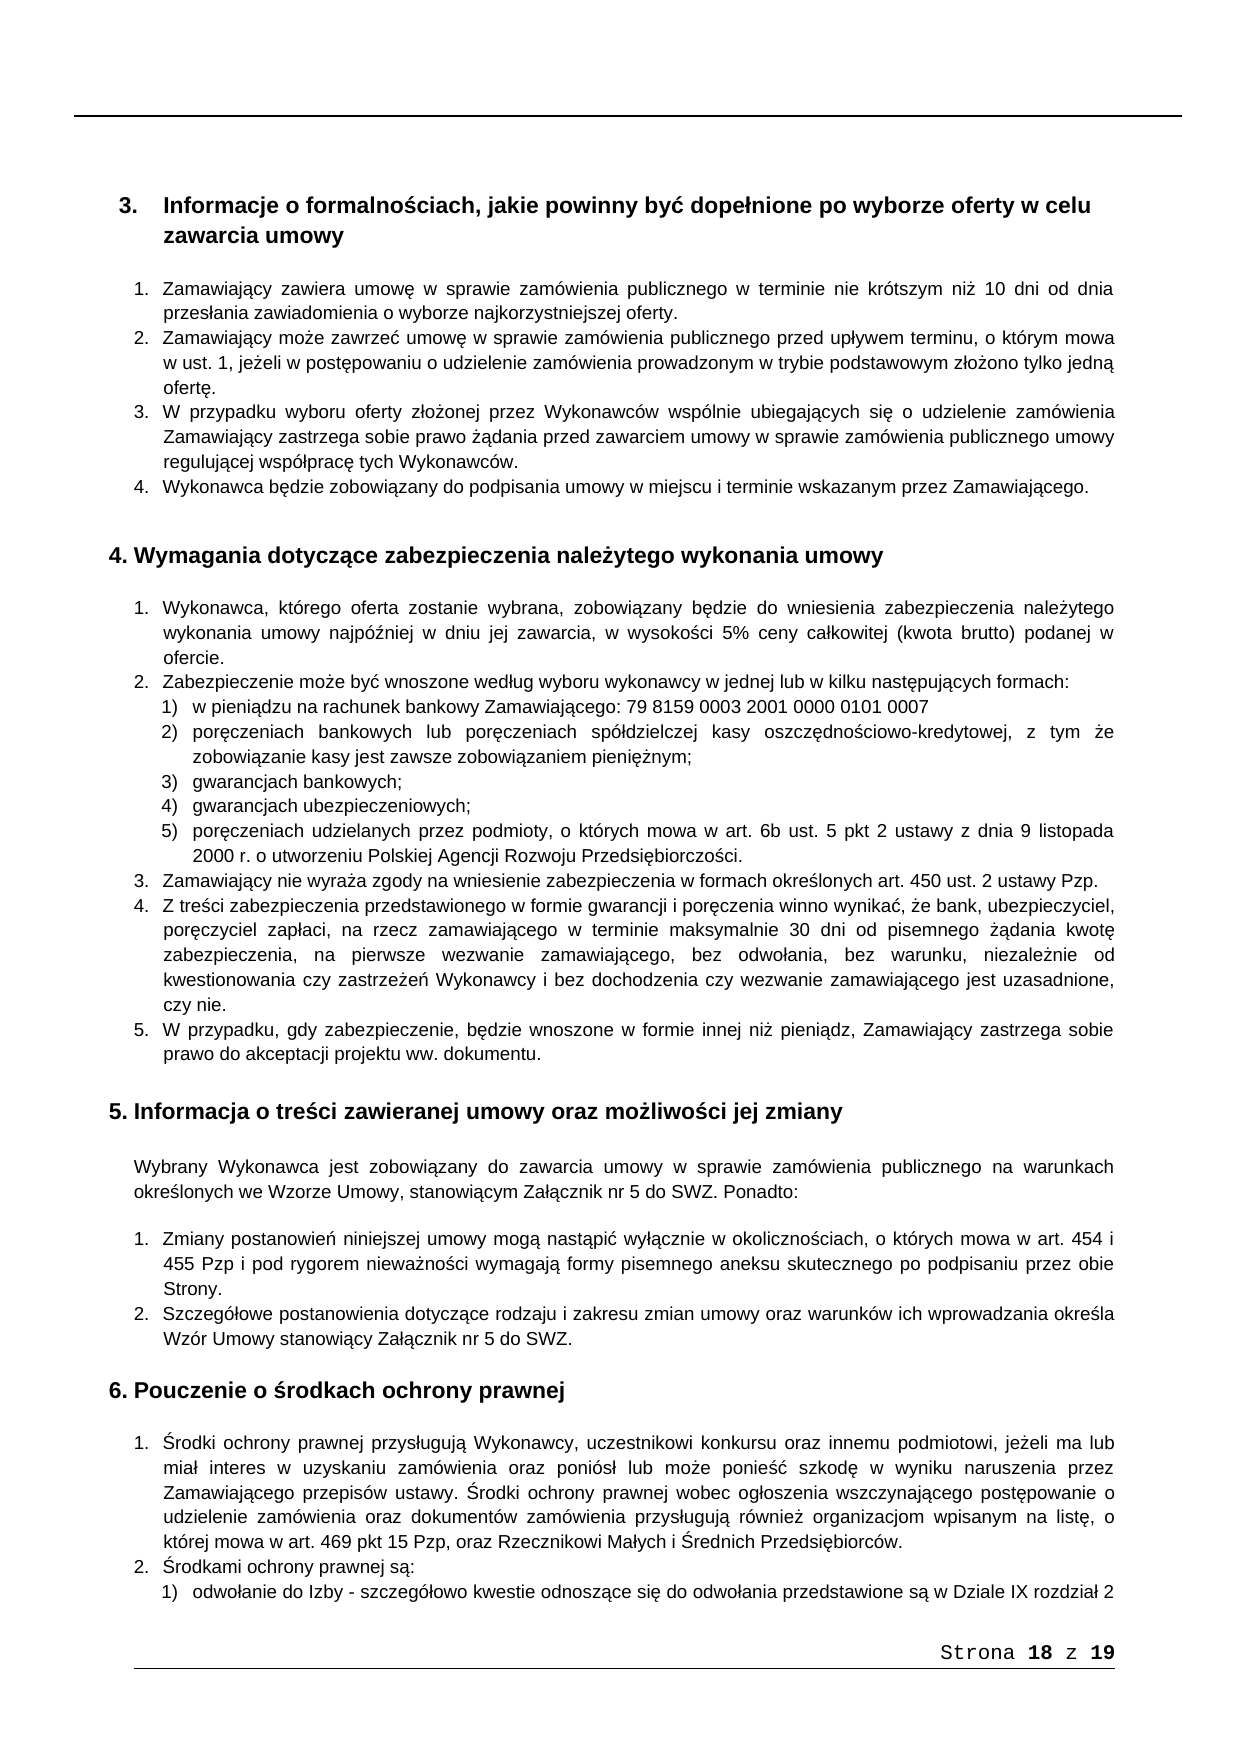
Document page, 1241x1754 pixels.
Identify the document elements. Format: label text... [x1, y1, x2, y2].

list Zabezpieczenie może być wnoszone według wyboru wykonawcy w jednej lub w kilku następujących formach: [133, 671, 1115, 693]
list Informacja o treści zawieranej umowy oraz możliwości jej zmiany [109, 1098, 1115, 1124]
list Pouczenie o środkach ochrony prawnej [109, 1377, 1115, 1403]
list Zamawiający zawiera umowę w sprawie zamówienia publicznego w terminie nie krótszym niż 10 dni od dnia przesłania zawiadomienia o wyborze najkorzystniejszej oferty. [133, 277, 1115, 324]
list Zamawiający może zawrzeć umowę w sprawie zamówienia publicznego przed upływem terminu, o którym mowa w ust. 1, jeżeli w postępowaniu o udzielenie zamówienia prowadzonym w trybie podstawowym złożono tylko jedną ofertę. [133, 327, 1115, 398]
list w pieniądzu na rachunek bankowy Zamawiającego: 79 8159 0003 2001 0000 0101 0007 [161, 696, 1115, 718]
list Z treści zabezpieczenia przedstawionego w formie gwarancji i poręczenia winno wynikać, że bank, ubezpieczyciel, poręczyciel zapłaci, na rzecz zamawiającego w terminie maksymalnie 30 dni od pisemnego żądania kwotę zabezpieczenia, na pierwsze wezwanie zamawiającego, bez odwołania, bez warunku, niezależnie od kwestionowania czy zastrzeżeń Wykonawcy i bez dochodzenia czy wezwanie zamawiającego jest uzasadnione, czy nie. [133, 894, 1115, 1015]
list Zamawiający nie wyraża zgody na wniesienie zabezpieczenia w formach określonych art. 450 ust. 2 ustawy Pzp. [133, 869, 1115, 891]
list gwarancjach ubezpieczeniowych; [161, 795, 1115, 817]
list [178, 1581, 1115, 1602]
list Wykonawca, którego oferta zostanie wybrana, zobowiązany będzie do wniesienia zabezpieczenia należytego wykonania umowy najpóźniej w dniu jej zawarcia, w wysokości 5% ceny całkowitej (kwota brutto) podanej w ofercie. [133, 597, 1115, 668]
list Środkami ochrony prawnej są: [133, 1556, 1115, 1577]
list Wymagania dotyczące zabezpieczenia należytego wykonania umowy [109, 542, 1115, 568]
list W przypadku, gdy zabezpieczenie, będzie wnoszone w formie innej niż pieniądz, Zamawiający zastrzega sobie prawo do akceptacji projektu ww. dokumentu. [133, 1018, 1115, 1065]
list W przypadku wyboru oferty złożonej przez Wykonawców wspólnie ubiegających się o udzielenie zamówienia Zamawiający zastrzega sobie prawo żądania przed zawarciem umowy w sprawie zamówienia publicznego umowy regulującej współpracę tych Wykonawców. [133, 401, 1115, 472]
list Informacje o formalnościach, jakie powinny być dopełnione po wyborze oferty w celu zawarcia umowy [119, 192, 1115, 249]
list Wykonawca będzie zobowiązany do podpisania umowy w miejscu i terminie wskazanym przez Zamawiającego. [133, 476, 1115, 497]
list poręczeniach bankowych lub poręczeniach spółdzielczej kasy oszczędnościowo-kredytowej, z tym że zobowiązanie kasy jest zawsze zobowiązaniem pieniężnym; [161, 721, 1115, 767]
list poręczeniach udzielanych przez podmioty, o których mowa w art. 6b ust. 5 pkt 2 ustawy z dnia 9 listopada 2000 r. o utworzeniu Polskiej Agencji Rozwoju Przedsiębiorczości. [161, 820, 1115, 866]
list gwarancjach bankowych; [161, 770, 1115, 792]
list Zmiany postanowień niniejszej umowy mogą nastąpić wyłącznie w okolicznościach, o których mowa w art. 454 i 455 Pzp i pod rygorem nieważności wymagają formy pisemnego aneksu skutecznego po podpisaniu przez obie Strony. [133, 1228, 1115, 1299]
text Wybrany Wykonawca jest zobowiązany do zawarcia umowy w sprawie zamówienia publicznego na warunkach określonych we Wzorze Umowy, stanowiącym Załącznik nr 5 do SWZ. Ponadto: [133, 1153, 1115, 1203]
list Szczegółowe postanowienia dotyczące rodzaju i zakresu zmian umowy oraz warunków ich wprowadzania określa Wzór Umowy stanowiący Załącznik nr 5 do SWZ. [133, 1302, 1115, 1349]
list Środki ochrony prawnej przysługują Wykonawcy, uczestnikowi konkursu oraz innemu podmiotowi, jeżeli ma lub miał interes w uzyskaniu zamówienia oraz poniósł lub może ponieść szkodę w wyniku naruszenia przez Zamawiającego przepisów ustawy. Środki ochrony prawnej wobec ogłoszenia wszczynającego postępowanie o udzielenie zamówienia oraz dokumentów zamówienia przysługują również organizacjom wpisanym na listę, o której mowa w art. 469 pkt 15 Pzp, oraz Rzecznikowi Małych i Średnich Przedsiębiorców. [133, 1432, 1115, 1553]
